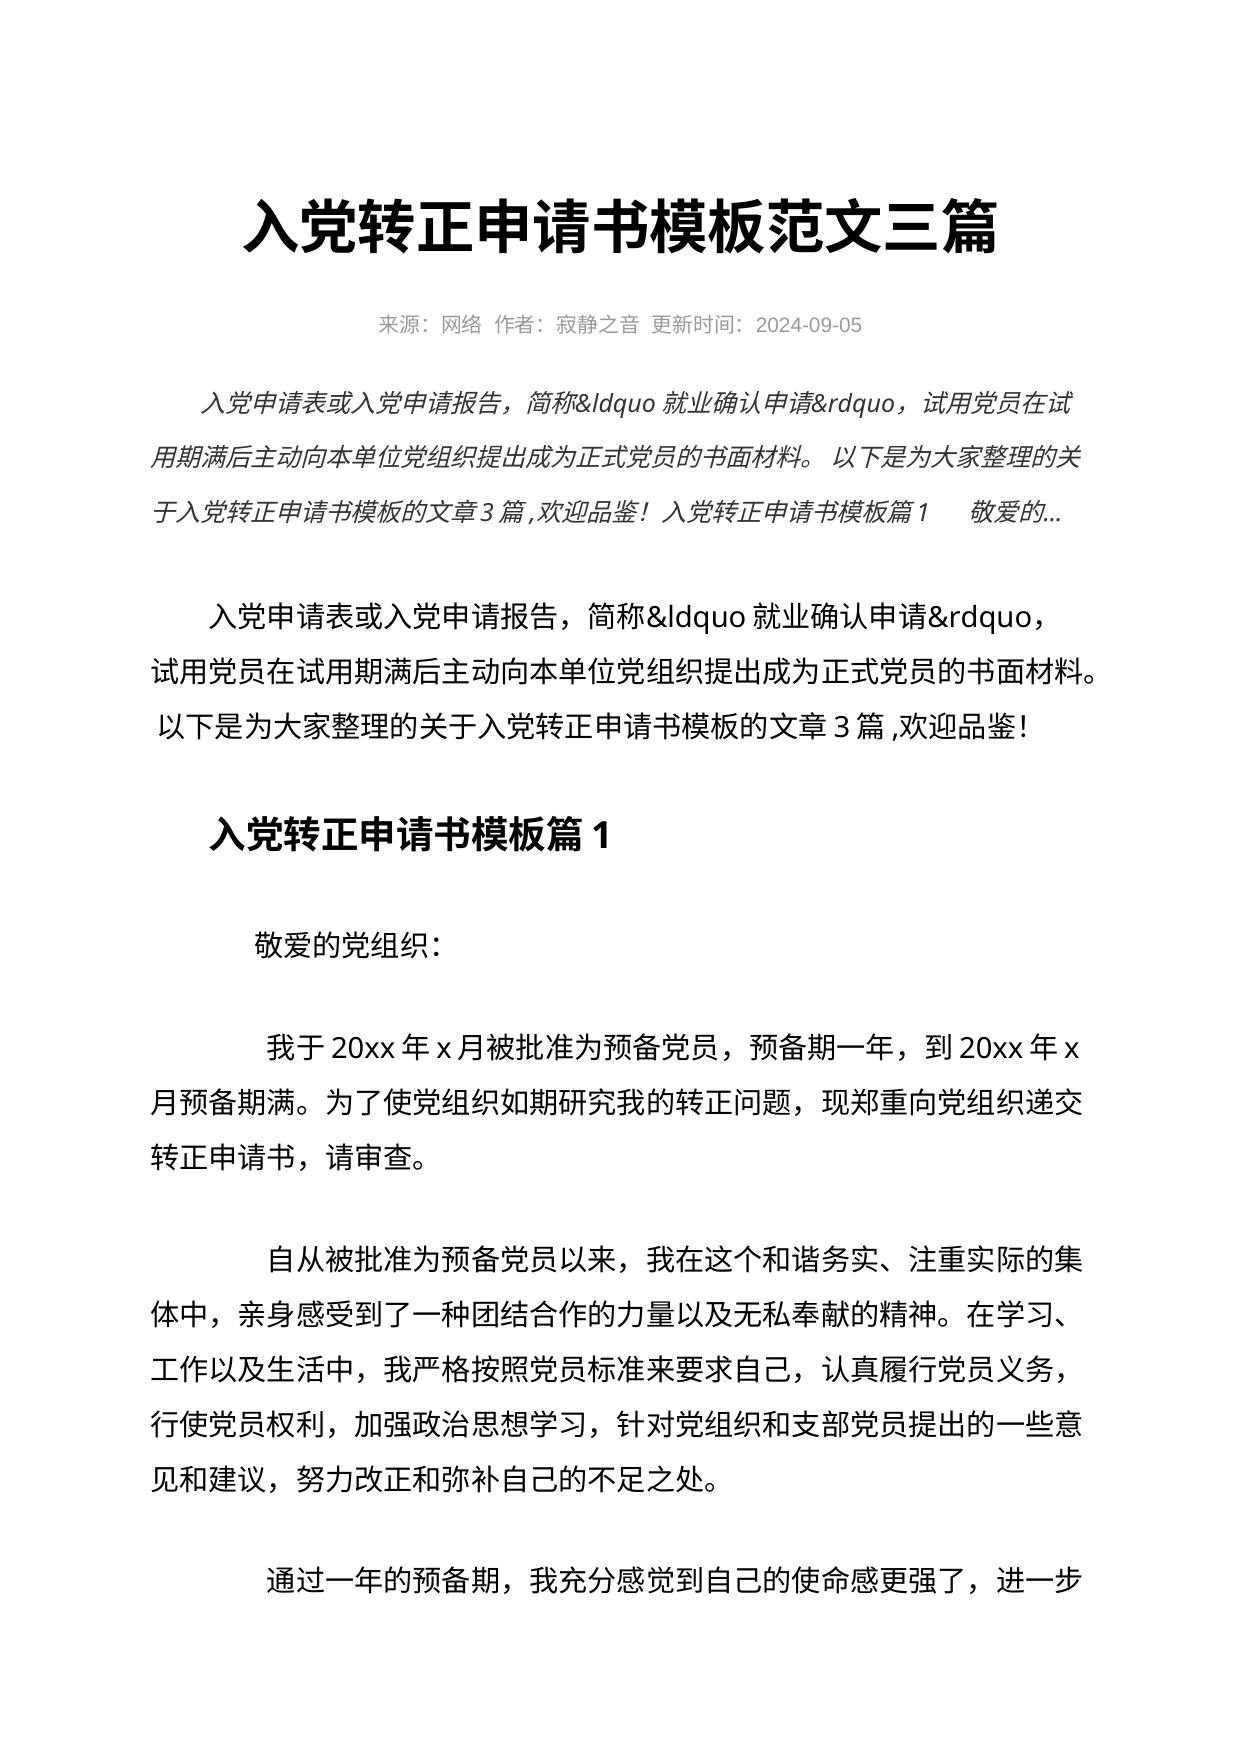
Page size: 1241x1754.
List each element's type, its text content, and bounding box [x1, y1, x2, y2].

subtitle 入党转正申请书模板范文三篇 [150, 181, 1090, 266]
text 我于20xx年x月被批准为预备党员，预备期一年，到20xx年x月预备期满。为了使党组织如期研究我的转正问题，现郑重向党组织递交转正申请书，请审查。 [150, 1025, 1090, 1177]
text 入党申请表或入党申请报告，简称&ldquo就业确认申请&rdquo，试用党员在试用期满后主动向本单位党组织提出成为正式党员的书面材料。 以下是为大家整理的关于入党转正申请书模板的文章3篇 ,欢迎品鉴！ [150, 593, 1090, 746]
text 入党转正申请书模板篇1 [150, 805, 1090, 860]
text 自从被批准为预备党员以来，我在这个和谐务实、注重实际的集体中，亲身感受到了一种团结合作的力量以及无私奉献的精神。在学习、工作以及生活中，我严格按照党员标准来要求自己，认真履行党员义务，行使党员权利，加强政治思想学习，针对党组织和支部党员提出的一些意见和建议，努力改正和弥补自己的不足之处。 [150, 1237, 1090, 1498]
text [150, 1558, 1090, 1600]
text 来源：网络 作者：寂静之音 更新时间：2024-09-05 [150, 313, 1090, 337]
text 敬爱的党组织： [150, 923, 1090, 965]
text 入党申请表或入党申请报告，简称&ldquo就业确认申请&rdquo，试用党员在试用期满后主动向本单位党组织提出成为正式党员的书面材料。 以下是为大家整理的关于入党转正申请书模板的文章3篇 ,欢迎品鉴！入党转正申请书模板篇1 敬爱的... [150, 383, 1090, 528]
